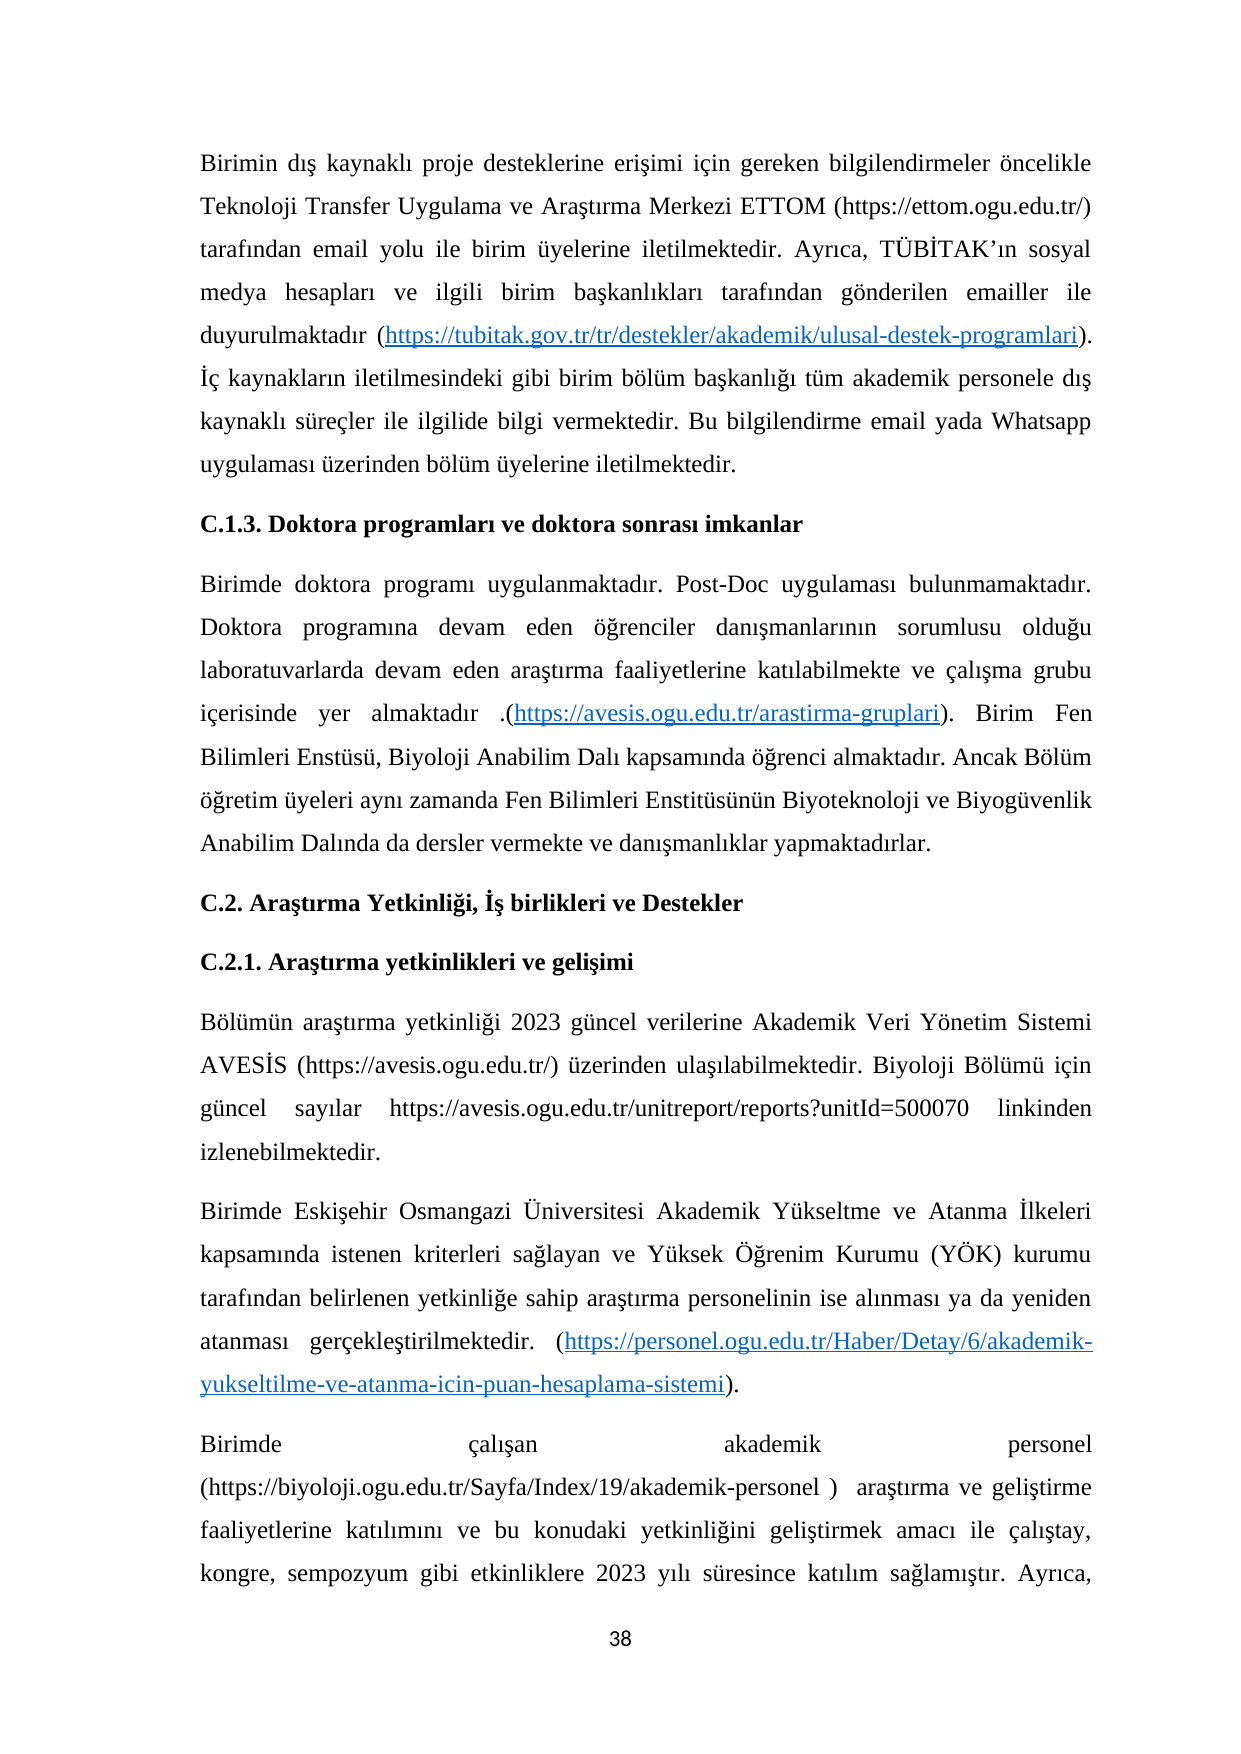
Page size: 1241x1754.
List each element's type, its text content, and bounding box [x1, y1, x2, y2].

text C.2.1. Araştırma yetkinlikleri ve gelişimi [200, 947, 1092, 976]
text Birimde doktora programı uygulanmaktadır. Post-Doc uygulaması bulunmamaktadır. Doktora programına devam eden öğrenciler danışmanlarının sorumlusu olduğu laboratuvarlarda devam eden araştırma faaliyetlerine katılabilmekte ve çalışma grubu içerisinde yer almaktadır .(https://avesis.ogu.edu.tr/arastirma-gruplari). Birim Fen Bilimleri Enstüsü, Biyoloji Anabilim Dalı kapsamında öğrenci almaktadır. Ancak Bölüm öğretim üyeleri aynı zamanda Fen Bilimleri Enstitüsünün Biyoteknoloji ve Biyogüvenlik Anabilim Dalında da dersler vermekte ve danışmanlıklar yapmaktadırlar. [200, 569, 1092, 857]
text Birimin dış kaynaklı proje desteklerine erişimi için gereken bilgilendirmeler öncelikle Teknoloji Transfer Uygulama ve Araştırma Merkezi ETTOM (https://ettom.ogu.edu.tr/) tarafından email yolu ile birim üyelerine iletilmektedir. Ayrıca, TÜBİTAK’ın sosyal medya hesapları ve ilgili birim başkanlıkları tarafından gönderilen emailler ile duyurulmaktadır (https://tubitak.gov.tr/tr/destekler/akademik/ulusal-destek-programlari). İç kaynakların iletilmesindeki gibi birim bölüm başkanlığı tüm akademik personele dış kaynaklı süreçler ile ilgilide bilgi vermektedir. Bu bilgilendirme email yada Whatsapp uygulaması üzerinden bölüm üyelerine iletilmektedir. [200, 148, 1092, 478]
text Birimde Eskişehir Osmangazi Üniversitesi Akademik Yükseltme ve Atanma İlkeleri kapsamında istenen kriterleri sağlayan ve Yüksek Öğrenim Kurumu (YÖK) kurumu tarafından belirlenen yetkinliğe sahip araştırma personelinin ise alınması ya da yeniden atanması gerçekleştirilmektedir. (https://personel.ogu.edu.tr/Haber/Detay/6/akademik-yukseltilme-ve-atanma-icin-puan-hesaplama-sistemi). [200, 1196, 1092, 1398]
text C.1.3. Doktora programları ve doktora sonrası imkanlar [200, 509, 1092, 538]
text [200, 1429, 1092, 1587]
text C.2. Araştırma Yetkinliği, İş birlikleri ve Destekler [200, 888, 1092, 916]
text Bölümün araştırma yetkinliği 2023 güncel verilerine Akademik Veri Yönetim Sistemi AVESİS (https://avesis.ogu.edu.tr/) üzerinden ulaşılabilmektedir. Biyoloji Bölümü için güncel sayılar https://avesis.ogu.edu.tr/unitreport/reports?unitId=500070 linkinden izlenebilmektedir. [200, 1007, 1092, 1165]
